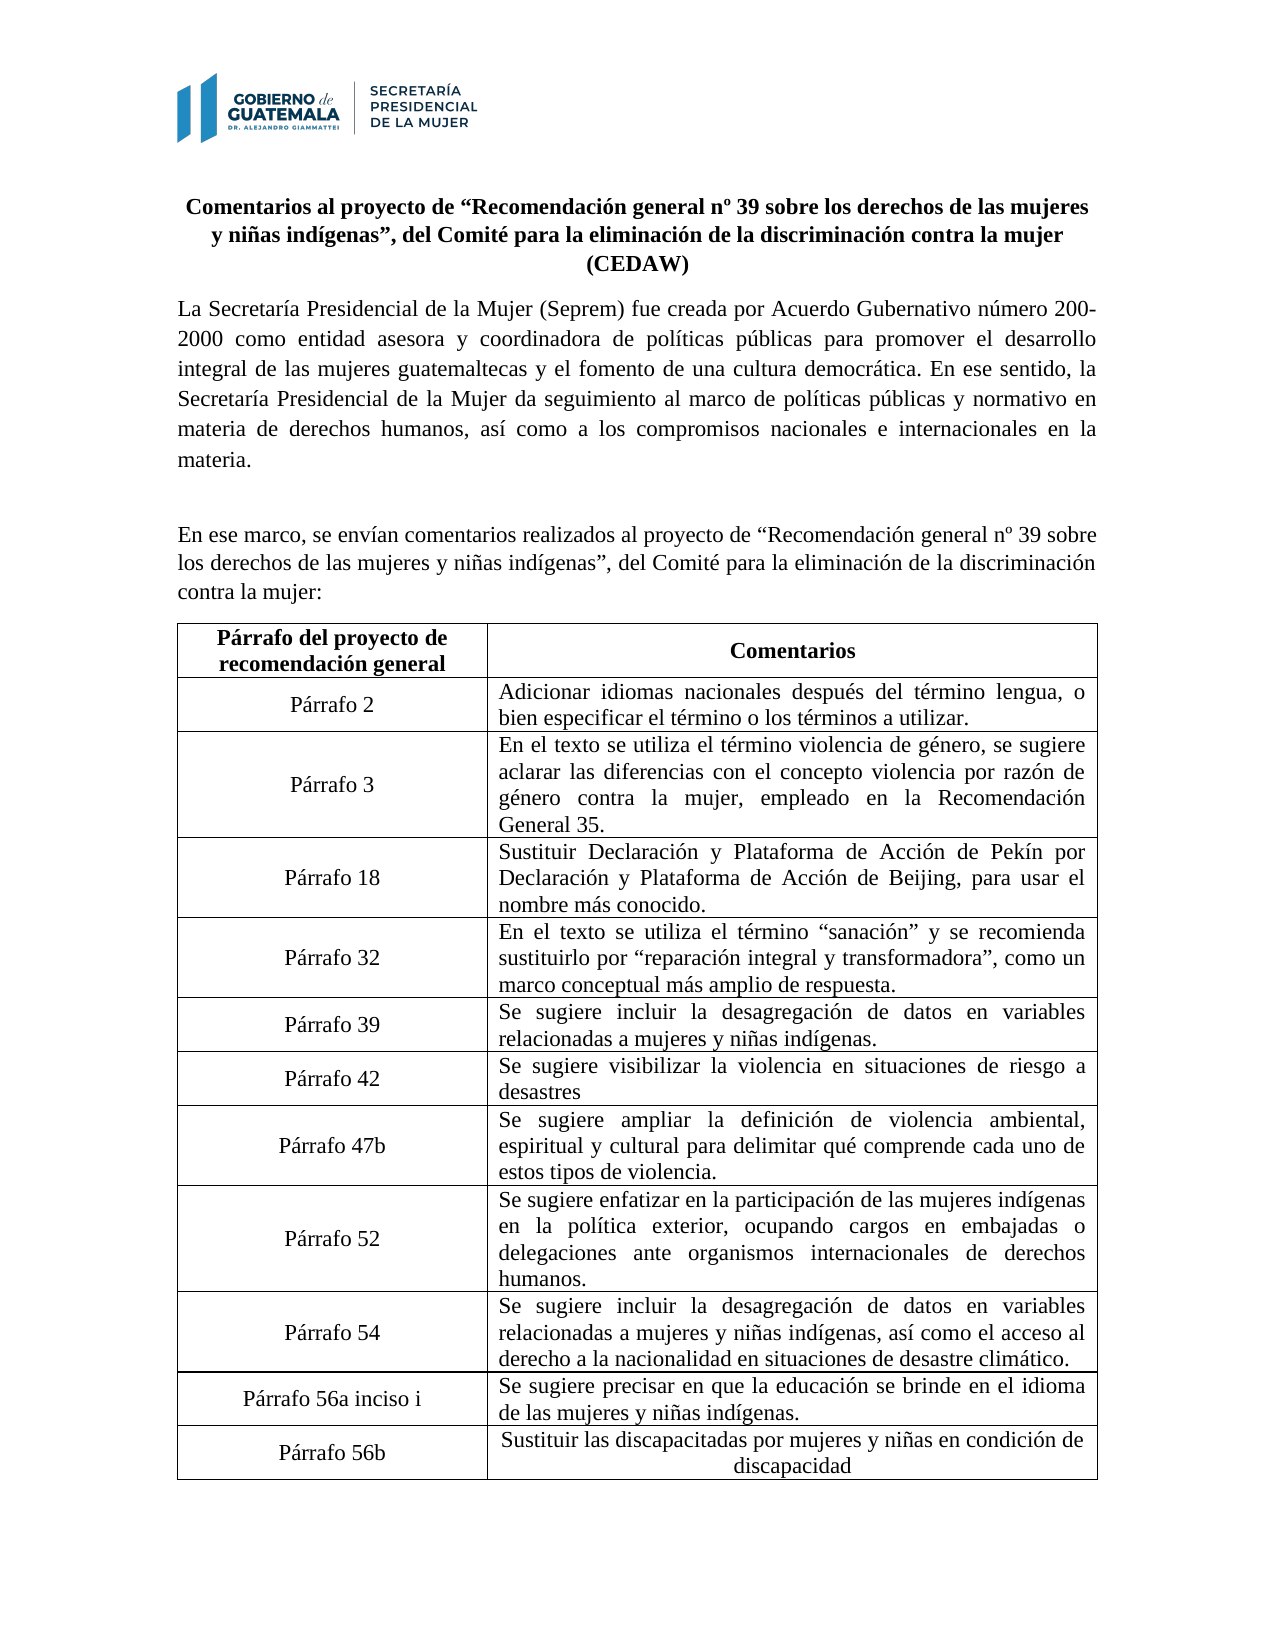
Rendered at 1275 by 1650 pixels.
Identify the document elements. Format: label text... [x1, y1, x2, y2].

table_cell Adicionar idiomas nacionales después del término lengua, o bien especificar el término o los términos a utilizar. [488, 678, 1097, 731]
text Comentarios al proyecto de “Recomendación general nº 39 sobre los derechos de las mujeres y niñas indígenas”, del Comité para la eliminación de la discriminación contra la mujer (CEDAW) [177, 193, 1098, 276]
table_cell Se sugiere ampliar la definición de violencia ambiental, espiritual y cultural para delimitar qué comprende cada uno de estos tipos de violencia. [488, 1106, 1097, 1185]
text En ese marco, se envían comentarios realizados al proyecto de “Recomendación general nº 39 sobre los derechos de las mujeres y niñas indígenas”, del Comité para la eliminación de la discriminación contra la mujer: [177, 521, 1098, 604]
table_cell Sustituir las discapacitadas por mujeres y niñas en condición de discapacidad [488, 1426, 1097, 1479]
table_cell Párrafo 54 [178, 1292, 487, 1371]
table_cell Párrafo 2 [178, 678, 487, 731]
table_cell Párrafo 18 [178, 838, 487, 917]
table_cell Se sugiere enfatizar en la participación de las mujeres indígenas en la política exterior, ocupando cargos en embajadas o delegaciones ante organismos internacionales de derechos humanos. [488, 1186, 1097, 1291]
table_cell Párrafo 47b [178, 1106, 487, 1185]
text La Secretaría Presidencial de la Mujer (Seprem) fue creada por Acuerdo Gubernativo número 200-2000 como entidad asesora y coordinadora de políticas públicas para promover el desarrollo integral de las mujeres guatemaltecas y el fomento de una cultura democrática. En ese sentido, la Secretaría Presidencial de la Mujer da seguimiento al marco de políticas públicas y normativo en materia de derechos humanos, así como a los compromisos nacionales e internacionales en la materia. [177, 295, 1098, 472]
table_cell Se sugiere incluir la desagregación de datos en variables relacionadas a mujeres y niñas indígenas, así como el acceso al derecho a la nacionalidad en situaciones de desastre climático. [488, 1292, 1097, 1371]
table_cell En el texto se utiliza el término “sanación” y se recomienda sustituirlo por “reparación integral y transformadora”, como un marco conceptual más amplio de respuesta. [488, 918, 1097, 997]
table_cell Párrafo 39 [178, 998, 487, 1051]
table_cell Párrafo 52 [178, 1186, 487, 1291]
table_cell Se sugiere precisar en que la educación se brinde en el idioma de las mujeres y niñas indígenas. [488, 1373, 1097, 1425]
table_cell Párrafo 56b [178, 1426, 487, 1479]
table_cell En el texto se utiliza el término violencia de género, se sugiere aclarar las diferencias con el concepto violencia por razón de género contra la mujer, empleado en la Recomendación General 35. [488, 732, 1097, 837]
table_header Párrafo del proyecto de recomendación general [178, 624, 487, 677]
table_cell Párrafo 3 [178, 732, 487, 837]
table_cell Párrafo 56a inciso i [178, 1373, 487, 1425]
table_cell Párrafo 42 [178, 1052, 487, 1105]
table_header Comentarios [488, 624, 1097, 677]
table_cell Se sugiere incluir la desagregación de datos en variables relacionadas a mujeres y niñas indígenas. [488, 998, 1097, 1051]
table_cell Sustituir Declaración y Plataforma de Acción de Pekín por Declaración y Plataforma de Acción de Beijing, para usar el nombre más conocido. [488, 838, 1097, 917]
table_cell Se sugiere visibilizar la violencia en situaciones de riesgo a desastres [488, 1052, 1097, 1105]
table_cell Párrafo 32 [178, 918, 487, 997]
